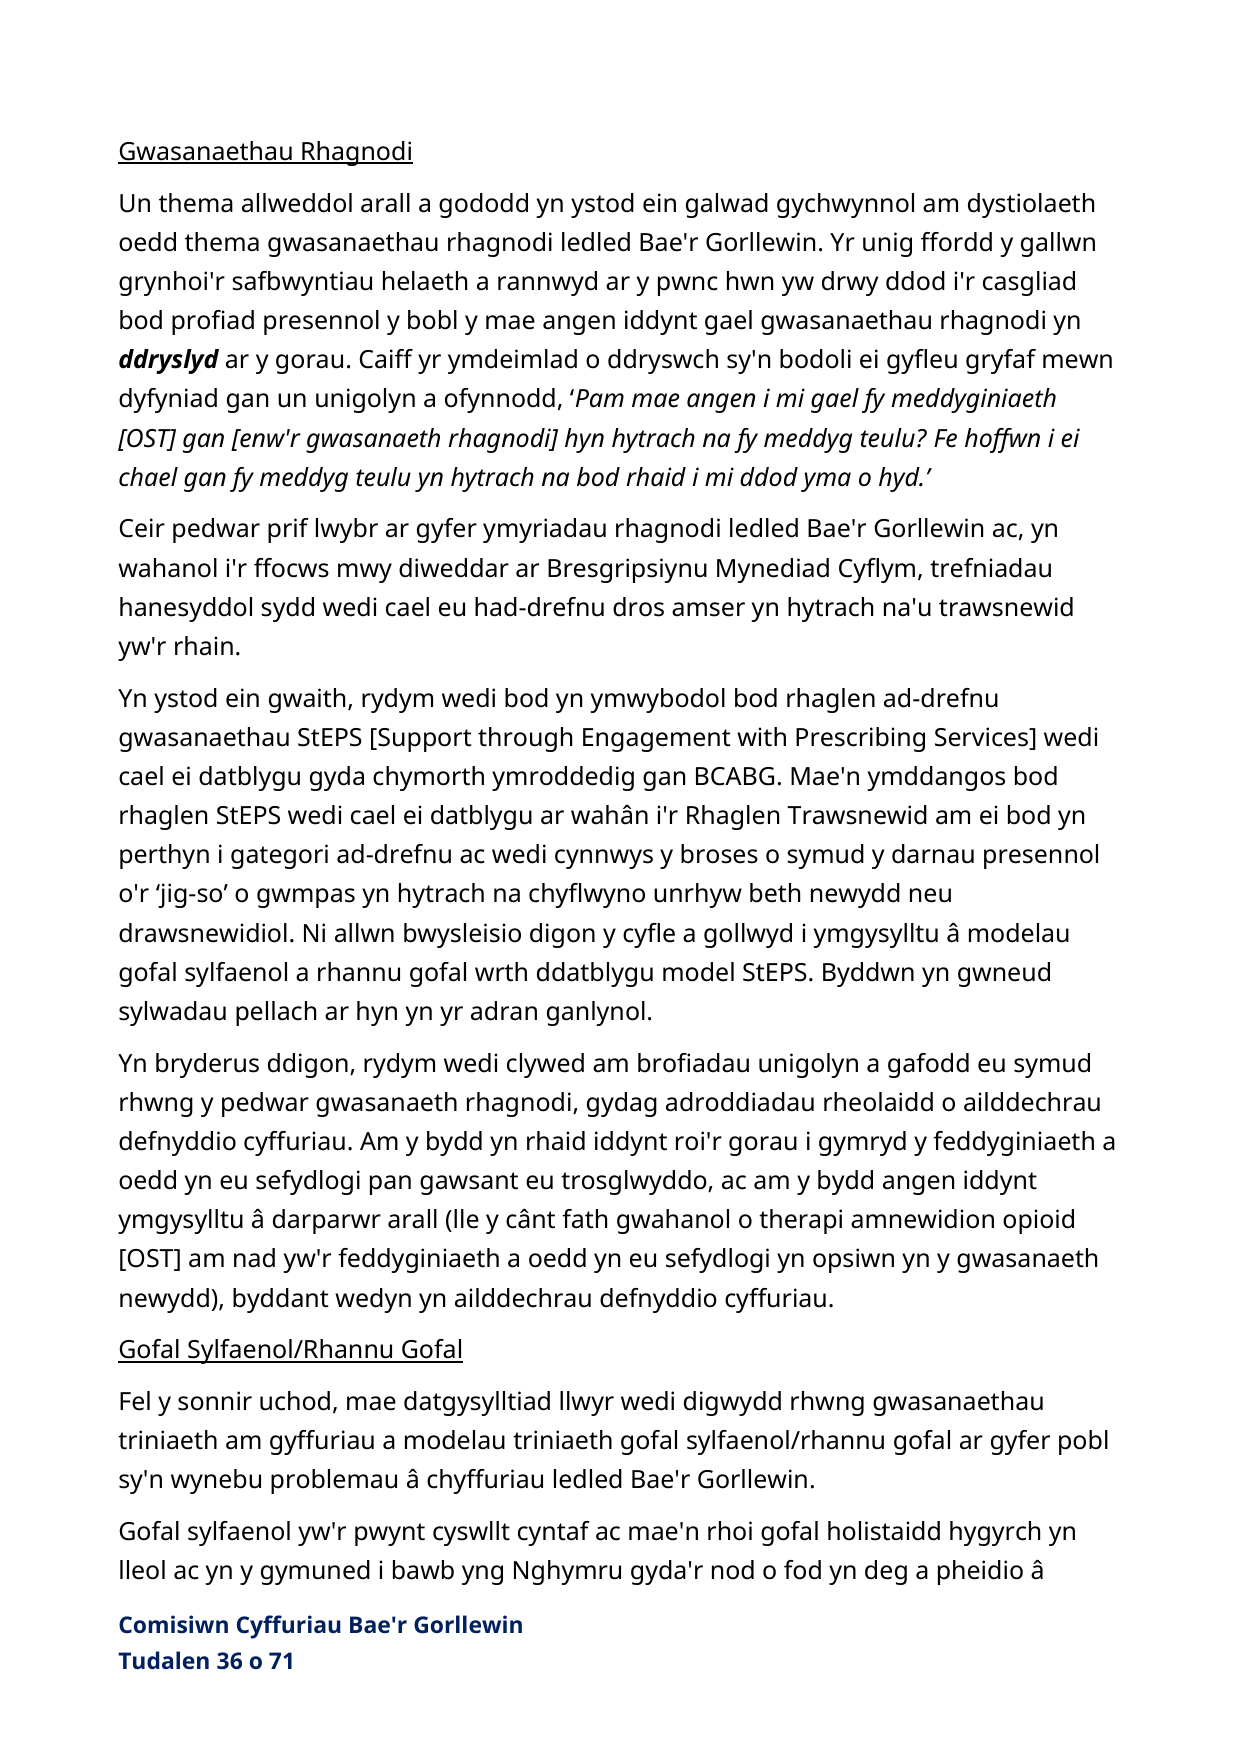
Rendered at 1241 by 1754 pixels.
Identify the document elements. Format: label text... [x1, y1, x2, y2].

text Yn ystod ein gwaith, rydym wedi bod yn ymwybodol bod rhaglen ad-drefnu gwasanaethau StEPS [Support through Engagement with Prescribing Services] wedi cael ei datblygu gyda chymorth ymroddedig gan BCABG. Mae'n ymddangos bod rhaglen StEPS wedi cael ei datblygu ar wahân i'r Rhaglen Trawsnewid am ei bod yn perthyn i gategori ad-drefnu ac wedi cynnwys y broses o symud y darnau presennol o'r ‘jig-so’ o gwmpas yn hytrach na chyflwyno unrhyw beth newydd neu drawsnewidiol. Ni allwn bwysleisio digon y cyfle a gollwyd i ymgysylltu â modelau gofal sylfaenol a rhannu gofal wrth ddatblygu model StEPS. Byddwn yn gwneud sylwadau pellach ar hyn yn yr adran ganlynol. [118, 680, 1122, 1028]
subtitle Gofal Sylfaenol/Rhannu Gofal [118, 1332, 1122, 1366]
text Yn bryderus ddigon, rydym wedi clywed am brofiadau unigolyn a gafodd eu symud rhwng y pedwar gwasanaeth rhagnodi, gydag adroddiadau rheolaidd o ailddechrau defnyddio cyffuriau. Am y bydd yn rhaid iddynt roi'r gorau i gymryd y feddyginiaeth a oedd yn eu sefydlogi pan gawsant eu trosglwyddo, ac am y bydd angen iddynt ymgysylltu â darparwr arall (lle y cânt fath gwahanol o therapi amnewidion opioid [OST] am nad yw'r feddyginiaeth a oedd yn eu sefydlogi yn opsiwn yn y gwasanaeth newydd), byddant wedyn yn ailddechrau defnyddio cyffuriau. [118, 1045, 1122, 1314]
text Fel y sonnir uchod, mae datgysylltiad llwyr wedi digwydd rhwng gwasanaethau triniaeth am gyffuriau a modelau triniaeth gofal sylfaenol/rhannu gofal ar gyfer pobl sy'n wynebu problemau â chyffuriau ledled Bae'r Gorllewin. [118, 1384, 1122, 1496]
text Ceir pedwar prif lwybr ar gyfer ymyriadau rhagnodi ledled Bae'r Gorllewin ac, yn wahanol i'r ffocws mwy diweddar ar Bresgripsiynu Mynediad Cyflym, trefniadau hanesyddol sydd wedi cael eu had-drefnu dros amser yn hytrach na'u trawsnewid yw'r rhain. [118, 511, 1122, 663]
text Un thema allweddol arall a gododd yn ystod ein galwad gychwynnol am dystiolaeth oedd thema gwasanaethau rhagnodi ledled Bae'r Gorllewin. Yr unig ffordd y gallwn grynhoi'r safbwyntiau helaeth a rannwyd ar y pwnc hwn yw drwy ddod i'r casgliad bod profiad presennol y bobl y mae angen iddynt gael gwasanaethau rhagnodi yn ddryslyd ar y gorau. Caiff yr ymdeimlad o ddryswch sy'n bodoli ei gyfleu gryfaf mewn dyfyniad gan un unigolyn a ofynnodd, ‘Pam mae angen i mi gael fy meddyginiaeth [OST] gan [enw'r gwasanaeth rhagnodi] hyn hytrach na fy meddyg teulu? Fe hoffwn i ei chael gan fy meddyg teulu yn hytrach na bod rhaid i mi ddod yma o hyd.’ [118, 185, 1122, 493]
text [118, 1514, 1122, 1587]
subtitle Gwasanaethau Rhagnodi [118, 134, 1122, 168]
